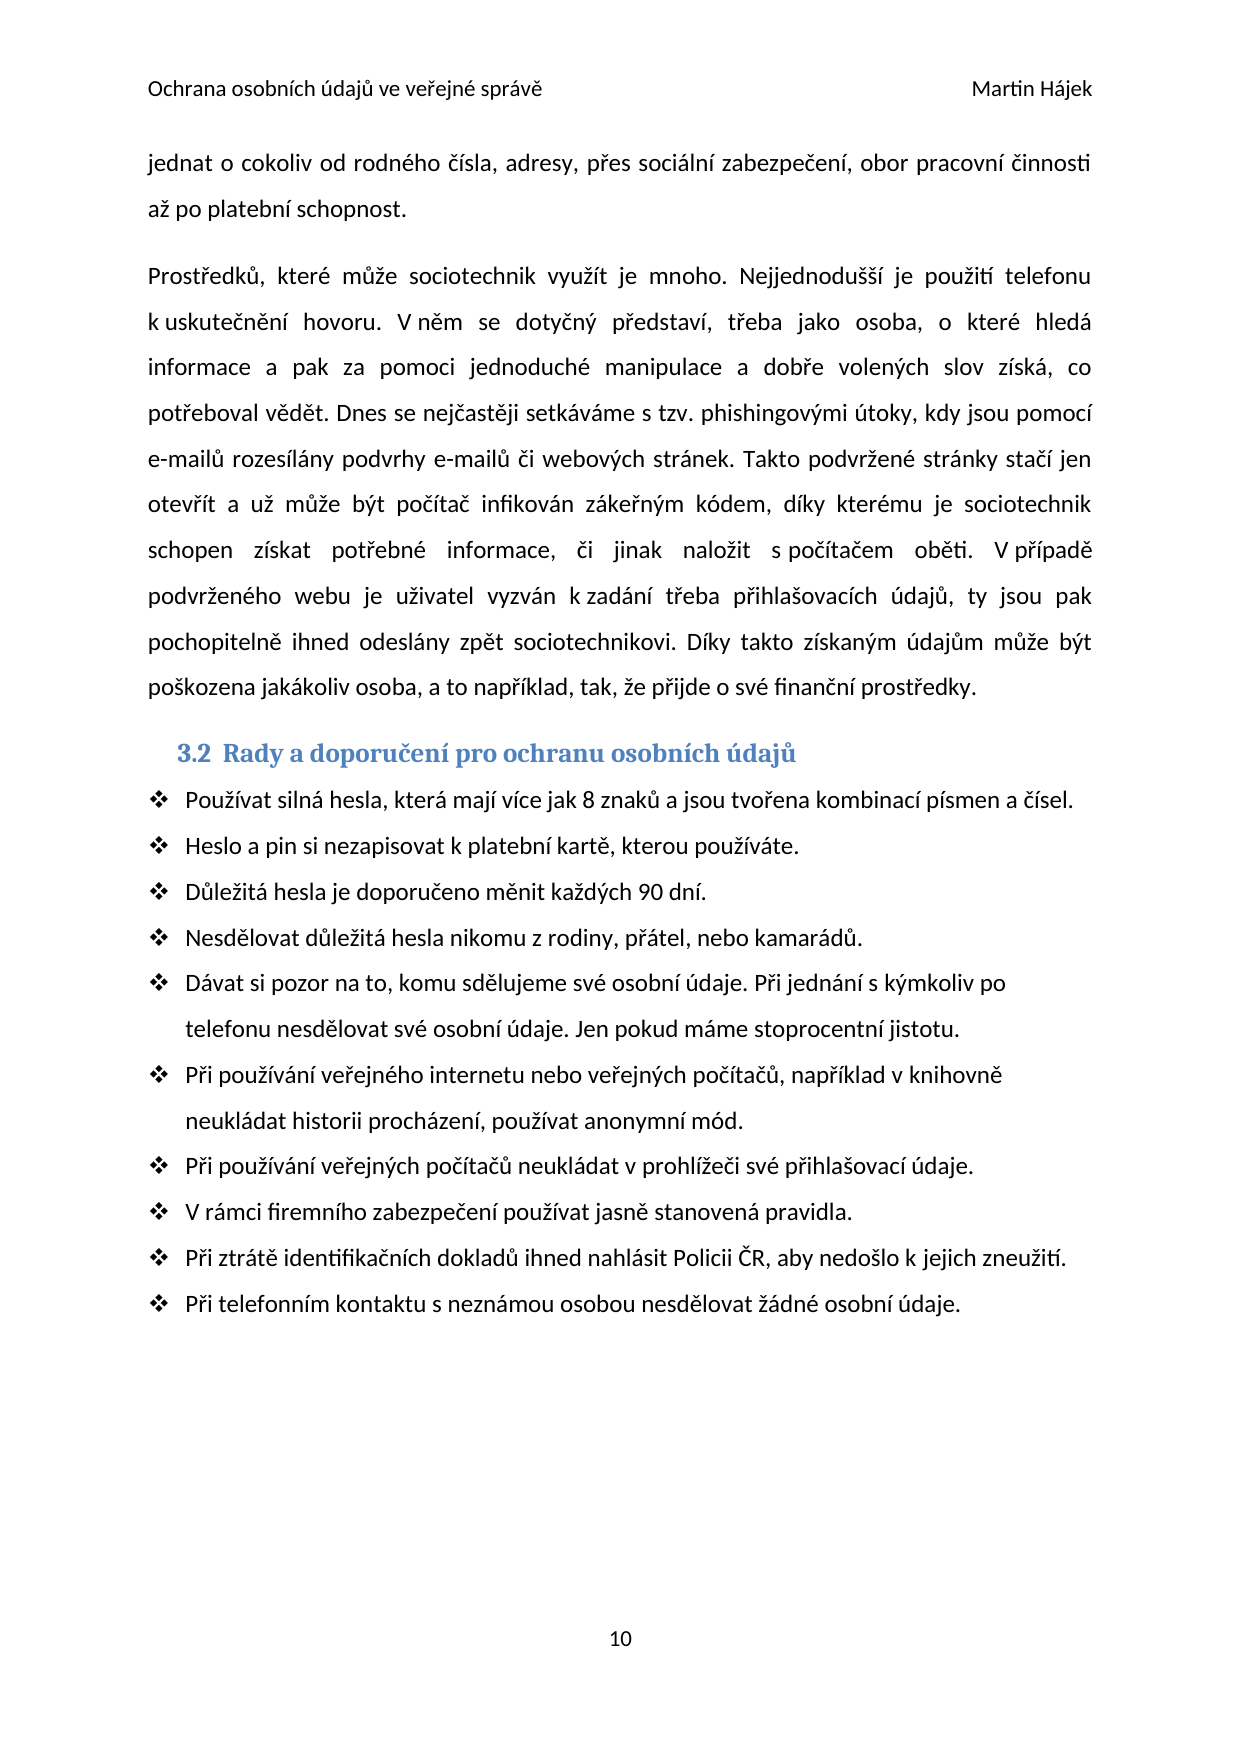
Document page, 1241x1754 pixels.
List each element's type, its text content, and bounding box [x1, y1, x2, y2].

list Heslo a pin si nezapisovat k platební kartě, kterou používáte. [148, 830, 1093, 861]
list Při telefonním kontaktu s neznámou osobou nesdělovat žádné osobní údaje. [148, 1288, 1093, 1318]
list Při používání veřejného internetu nebo veřejných počítačů, například v knihovně neukládat historii procházení, používat anonymní mód. [148, 1059, 1093, 1135]
list Dávat si pozor na to, komu sdělujeme své osobní údaje. Při jednání s kýmkoliv po telefonu nesdělovat své osobní údaje. Jen pokud máme stoprocentní jistotu. [148, 968, 1093, 1044]
list Při používání veřejných počítačů neukládat v prohlížeči své přihlašovací údaje. [148, 1151, 1093, 1181]
list Nesdělovat důležitá hesla nikomu z rodiny, přátel, nebo kamarádů. [148, 922, 1093, 952]
list V rámci firemního zabezpečení používat jasně stanovená pravidla. [148, 1196, 1093, 1227]
list Při ztrátě identifikačních dokladů ihned nahlásit Policii ČR, aby nedošlo k jejich zneužití. [148, 1242, 1093, 1272]
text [148, 148, 1093, 224]
text Prostředků, které může sociotechnik využít je mnoho. Nejjednodušší je použití telefonu k uskutečnění hovoru. V něm se dotyčný představí, třeba jako osoba, o které hledá informace a pak za pomoci jednoduché manipulace a dobře volených slov získá, co potřeboval vědět. Dnes se nejčastěji setkáváme s tzv. phishingovými útoky, kdy jsou pomocí e-mailů rozesílány podvrhy e-mailů či webových stránek. Takto podvržené stránky stačí jen otevřít a už může být počítač infikován zákeřným kódem, díky kterému je sociotechnik schopen získat potřebné informace, či jinak naložit s počítačem oběti. V případě podvrženého webu je uživatel vyzván k zadání třeba přihlašovacích údajů, ty jsou pak pochopitelně ihned odeslány zpět sociotechnikovi. Díky takto získaným údajům může být poškozena jakákoliv osoba, a to například, tak, že přijde o své finanční prostředky. [148, 260, 1093, 702]
list Používat silná hesla, která mají více jak 8 znaků a jsou tvořena kombinací písmen a čísel. [148, 785, 1093, 815]
subtitle Rady a doporučení pro ochranu osobních údajů [177, 738, 1093, 769]
list Důležitá hesla je doporučeno měnit každých 90 dní. [148, 876, 1093, 907]
